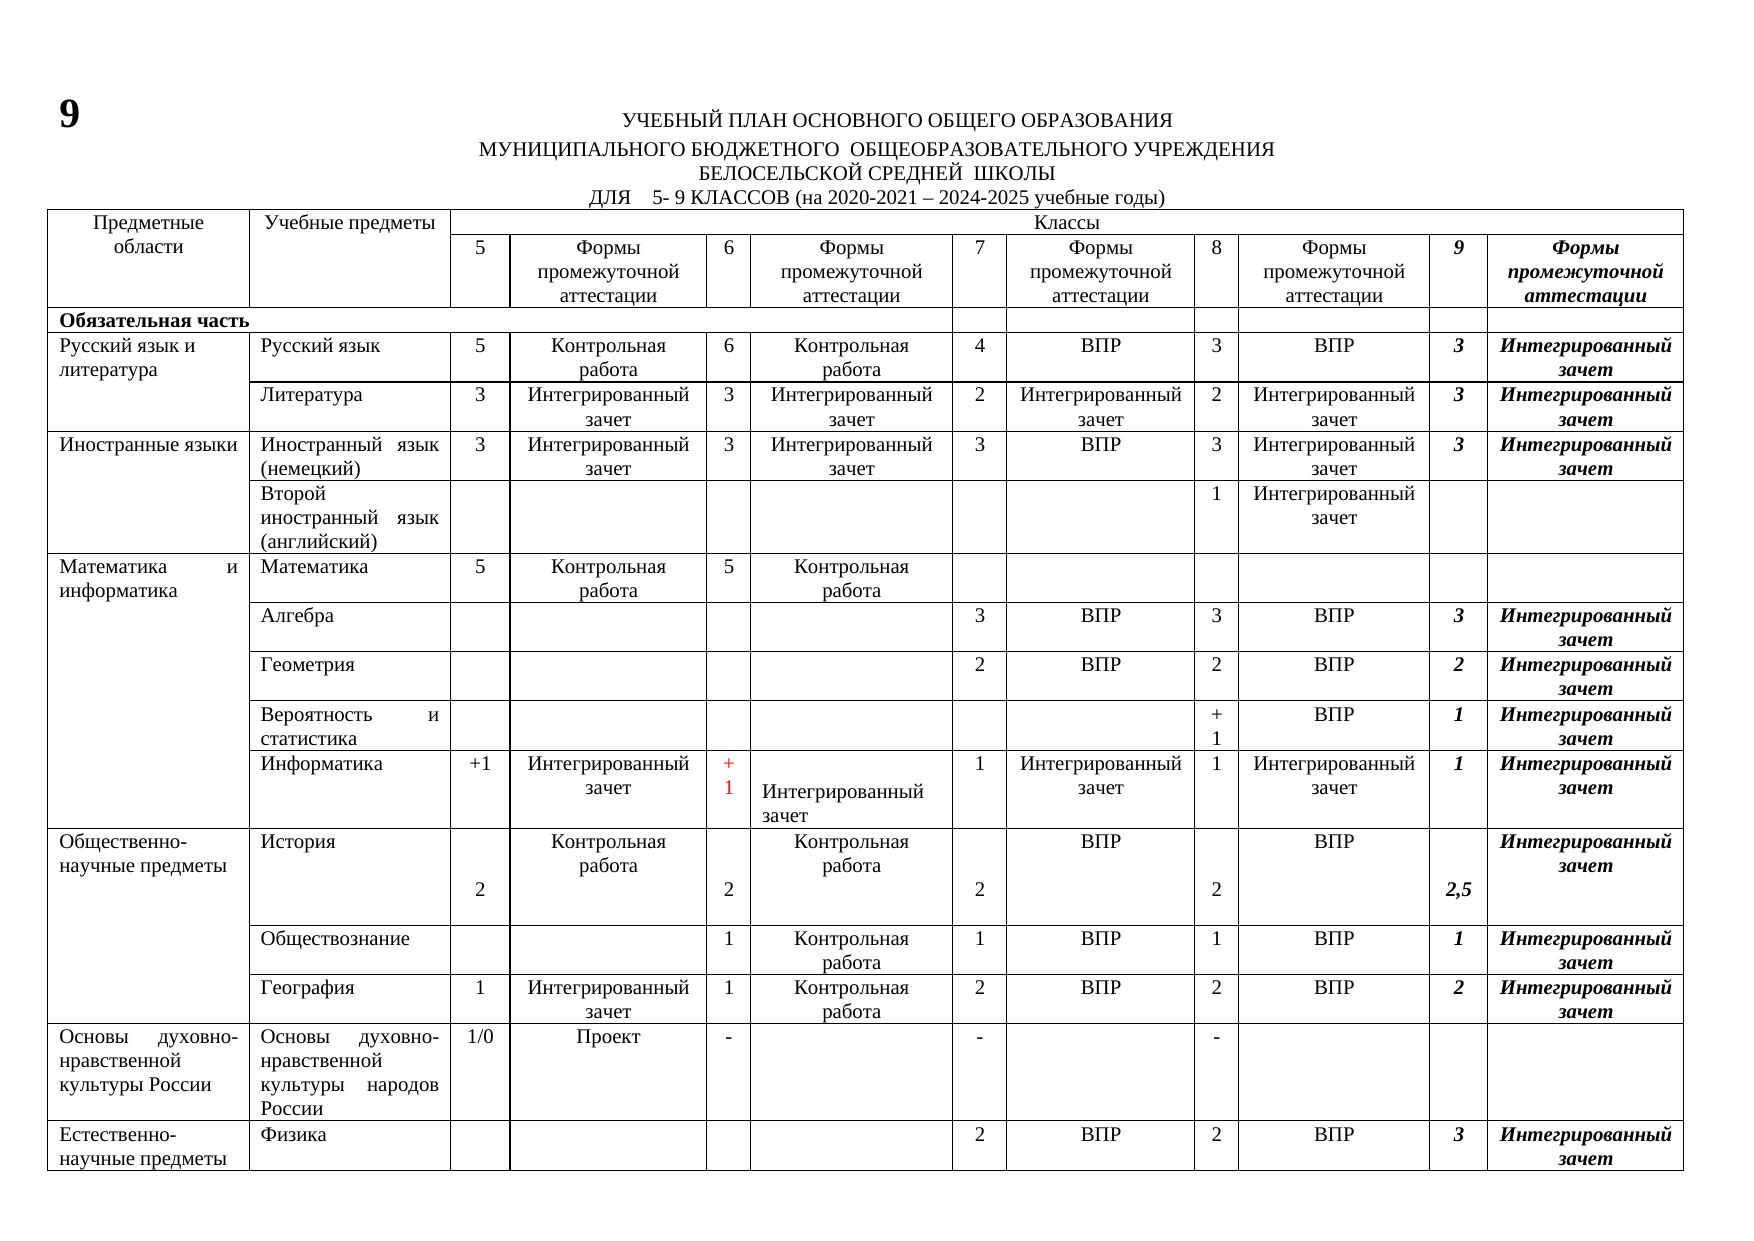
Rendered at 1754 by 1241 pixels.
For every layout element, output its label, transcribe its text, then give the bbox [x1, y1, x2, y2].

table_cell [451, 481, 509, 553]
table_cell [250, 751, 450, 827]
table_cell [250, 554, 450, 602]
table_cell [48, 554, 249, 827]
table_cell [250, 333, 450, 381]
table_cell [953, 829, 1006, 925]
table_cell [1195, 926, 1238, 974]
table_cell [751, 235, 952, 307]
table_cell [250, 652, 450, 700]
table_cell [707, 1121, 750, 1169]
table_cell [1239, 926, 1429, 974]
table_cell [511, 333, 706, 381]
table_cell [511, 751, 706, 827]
text ДЛЯ 5- 9 КЛАССОВ (на 2020-2021 – 2024-2025 учебные годы) [59, 185, 1695, 209]
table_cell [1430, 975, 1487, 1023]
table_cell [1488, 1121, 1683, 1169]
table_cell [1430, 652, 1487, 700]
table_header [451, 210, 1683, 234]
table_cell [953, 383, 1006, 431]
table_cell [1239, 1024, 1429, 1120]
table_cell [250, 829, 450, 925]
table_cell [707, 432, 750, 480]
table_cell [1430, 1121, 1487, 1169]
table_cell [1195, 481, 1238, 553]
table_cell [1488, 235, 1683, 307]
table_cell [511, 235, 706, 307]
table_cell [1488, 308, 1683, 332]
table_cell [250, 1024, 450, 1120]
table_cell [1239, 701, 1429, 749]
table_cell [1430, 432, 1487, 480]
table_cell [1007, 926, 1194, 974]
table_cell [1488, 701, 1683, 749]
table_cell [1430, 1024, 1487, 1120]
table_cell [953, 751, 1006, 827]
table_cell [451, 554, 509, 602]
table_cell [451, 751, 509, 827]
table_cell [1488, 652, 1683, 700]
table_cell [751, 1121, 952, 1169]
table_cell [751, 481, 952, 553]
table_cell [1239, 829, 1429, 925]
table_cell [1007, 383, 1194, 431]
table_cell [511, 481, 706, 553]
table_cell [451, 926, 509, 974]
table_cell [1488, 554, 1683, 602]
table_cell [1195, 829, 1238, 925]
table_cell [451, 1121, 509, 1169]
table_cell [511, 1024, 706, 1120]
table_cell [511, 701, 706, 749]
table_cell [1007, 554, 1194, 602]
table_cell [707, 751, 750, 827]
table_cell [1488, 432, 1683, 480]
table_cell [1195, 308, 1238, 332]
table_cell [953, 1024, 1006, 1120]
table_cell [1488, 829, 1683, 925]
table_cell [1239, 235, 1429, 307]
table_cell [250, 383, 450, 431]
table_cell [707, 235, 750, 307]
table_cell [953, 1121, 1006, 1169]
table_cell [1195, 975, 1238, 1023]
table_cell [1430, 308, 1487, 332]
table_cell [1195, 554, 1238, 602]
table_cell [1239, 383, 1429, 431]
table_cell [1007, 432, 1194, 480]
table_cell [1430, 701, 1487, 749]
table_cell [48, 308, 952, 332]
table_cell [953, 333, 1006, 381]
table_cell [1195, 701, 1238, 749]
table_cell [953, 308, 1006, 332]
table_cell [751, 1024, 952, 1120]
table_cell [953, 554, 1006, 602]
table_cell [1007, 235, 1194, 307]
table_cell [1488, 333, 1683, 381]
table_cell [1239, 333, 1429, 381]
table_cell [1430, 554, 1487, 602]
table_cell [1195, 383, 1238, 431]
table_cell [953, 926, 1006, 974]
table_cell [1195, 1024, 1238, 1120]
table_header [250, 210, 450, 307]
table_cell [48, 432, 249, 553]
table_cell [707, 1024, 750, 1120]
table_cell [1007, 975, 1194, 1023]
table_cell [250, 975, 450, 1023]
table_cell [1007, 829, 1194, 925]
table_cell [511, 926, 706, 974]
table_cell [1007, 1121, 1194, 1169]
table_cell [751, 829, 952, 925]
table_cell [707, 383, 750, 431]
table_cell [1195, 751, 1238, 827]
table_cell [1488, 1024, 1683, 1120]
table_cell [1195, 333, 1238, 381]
text МУНИЦИПАЛЬНОГО БЮДЖЕТНОГО ОБЩЕОБРАЗОВАТЕЛЬНОГО УЧРЕЖДЕНИЯ [59, 137, 1695, 161]
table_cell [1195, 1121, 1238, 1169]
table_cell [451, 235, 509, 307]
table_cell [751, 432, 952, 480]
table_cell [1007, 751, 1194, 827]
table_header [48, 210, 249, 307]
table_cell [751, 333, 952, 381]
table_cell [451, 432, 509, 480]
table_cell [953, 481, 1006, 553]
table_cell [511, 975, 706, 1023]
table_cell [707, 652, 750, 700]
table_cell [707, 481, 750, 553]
text БЕЛОСЕЛЬСКОЙ СРЕДНЕЙ ШКОЛЫ [59, 161, 1695, 185]
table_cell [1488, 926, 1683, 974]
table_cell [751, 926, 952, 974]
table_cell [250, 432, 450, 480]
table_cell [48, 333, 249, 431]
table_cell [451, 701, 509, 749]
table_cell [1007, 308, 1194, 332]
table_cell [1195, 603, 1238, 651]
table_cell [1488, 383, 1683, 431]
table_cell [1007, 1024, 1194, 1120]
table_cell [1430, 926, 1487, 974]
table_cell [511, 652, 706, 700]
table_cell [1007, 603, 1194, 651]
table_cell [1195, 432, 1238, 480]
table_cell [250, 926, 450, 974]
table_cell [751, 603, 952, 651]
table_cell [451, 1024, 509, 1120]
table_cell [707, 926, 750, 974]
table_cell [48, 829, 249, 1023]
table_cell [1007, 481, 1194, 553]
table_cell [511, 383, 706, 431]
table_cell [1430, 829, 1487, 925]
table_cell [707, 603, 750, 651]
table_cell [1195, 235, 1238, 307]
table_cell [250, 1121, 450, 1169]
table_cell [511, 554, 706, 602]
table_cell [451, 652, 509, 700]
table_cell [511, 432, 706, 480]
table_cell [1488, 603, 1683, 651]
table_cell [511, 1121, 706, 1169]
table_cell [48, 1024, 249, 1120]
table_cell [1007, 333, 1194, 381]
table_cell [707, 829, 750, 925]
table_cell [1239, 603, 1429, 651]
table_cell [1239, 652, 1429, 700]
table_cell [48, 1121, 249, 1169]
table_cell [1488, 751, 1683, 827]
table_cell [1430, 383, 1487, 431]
text 9 УЧЕБНЫЙ ПЛАН ОСНОВНОГО ОБЩЕГО ОБРАЗОВАНИЯ [59, 89, 1695, 137]
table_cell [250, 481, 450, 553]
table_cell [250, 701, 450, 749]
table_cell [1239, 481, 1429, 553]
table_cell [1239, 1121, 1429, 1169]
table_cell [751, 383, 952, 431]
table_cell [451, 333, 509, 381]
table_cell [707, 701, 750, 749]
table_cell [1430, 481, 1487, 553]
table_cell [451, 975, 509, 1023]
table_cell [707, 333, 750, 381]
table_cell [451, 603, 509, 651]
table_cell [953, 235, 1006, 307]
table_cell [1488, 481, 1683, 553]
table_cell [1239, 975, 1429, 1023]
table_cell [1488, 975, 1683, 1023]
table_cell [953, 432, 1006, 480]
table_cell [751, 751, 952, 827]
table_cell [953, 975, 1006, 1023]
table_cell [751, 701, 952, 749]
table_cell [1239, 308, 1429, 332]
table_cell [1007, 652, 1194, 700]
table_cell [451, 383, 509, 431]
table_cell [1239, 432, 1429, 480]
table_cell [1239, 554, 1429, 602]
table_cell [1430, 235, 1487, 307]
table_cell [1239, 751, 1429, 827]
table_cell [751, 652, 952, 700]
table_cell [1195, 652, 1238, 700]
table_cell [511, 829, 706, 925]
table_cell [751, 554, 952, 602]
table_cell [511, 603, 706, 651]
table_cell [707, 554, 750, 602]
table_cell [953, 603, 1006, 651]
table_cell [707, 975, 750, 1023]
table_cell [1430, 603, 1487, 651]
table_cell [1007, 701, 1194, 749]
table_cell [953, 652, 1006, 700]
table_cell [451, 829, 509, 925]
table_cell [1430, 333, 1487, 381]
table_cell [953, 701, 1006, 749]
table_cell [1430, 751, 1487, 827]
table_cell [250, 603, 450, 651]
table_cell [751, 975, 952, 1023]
